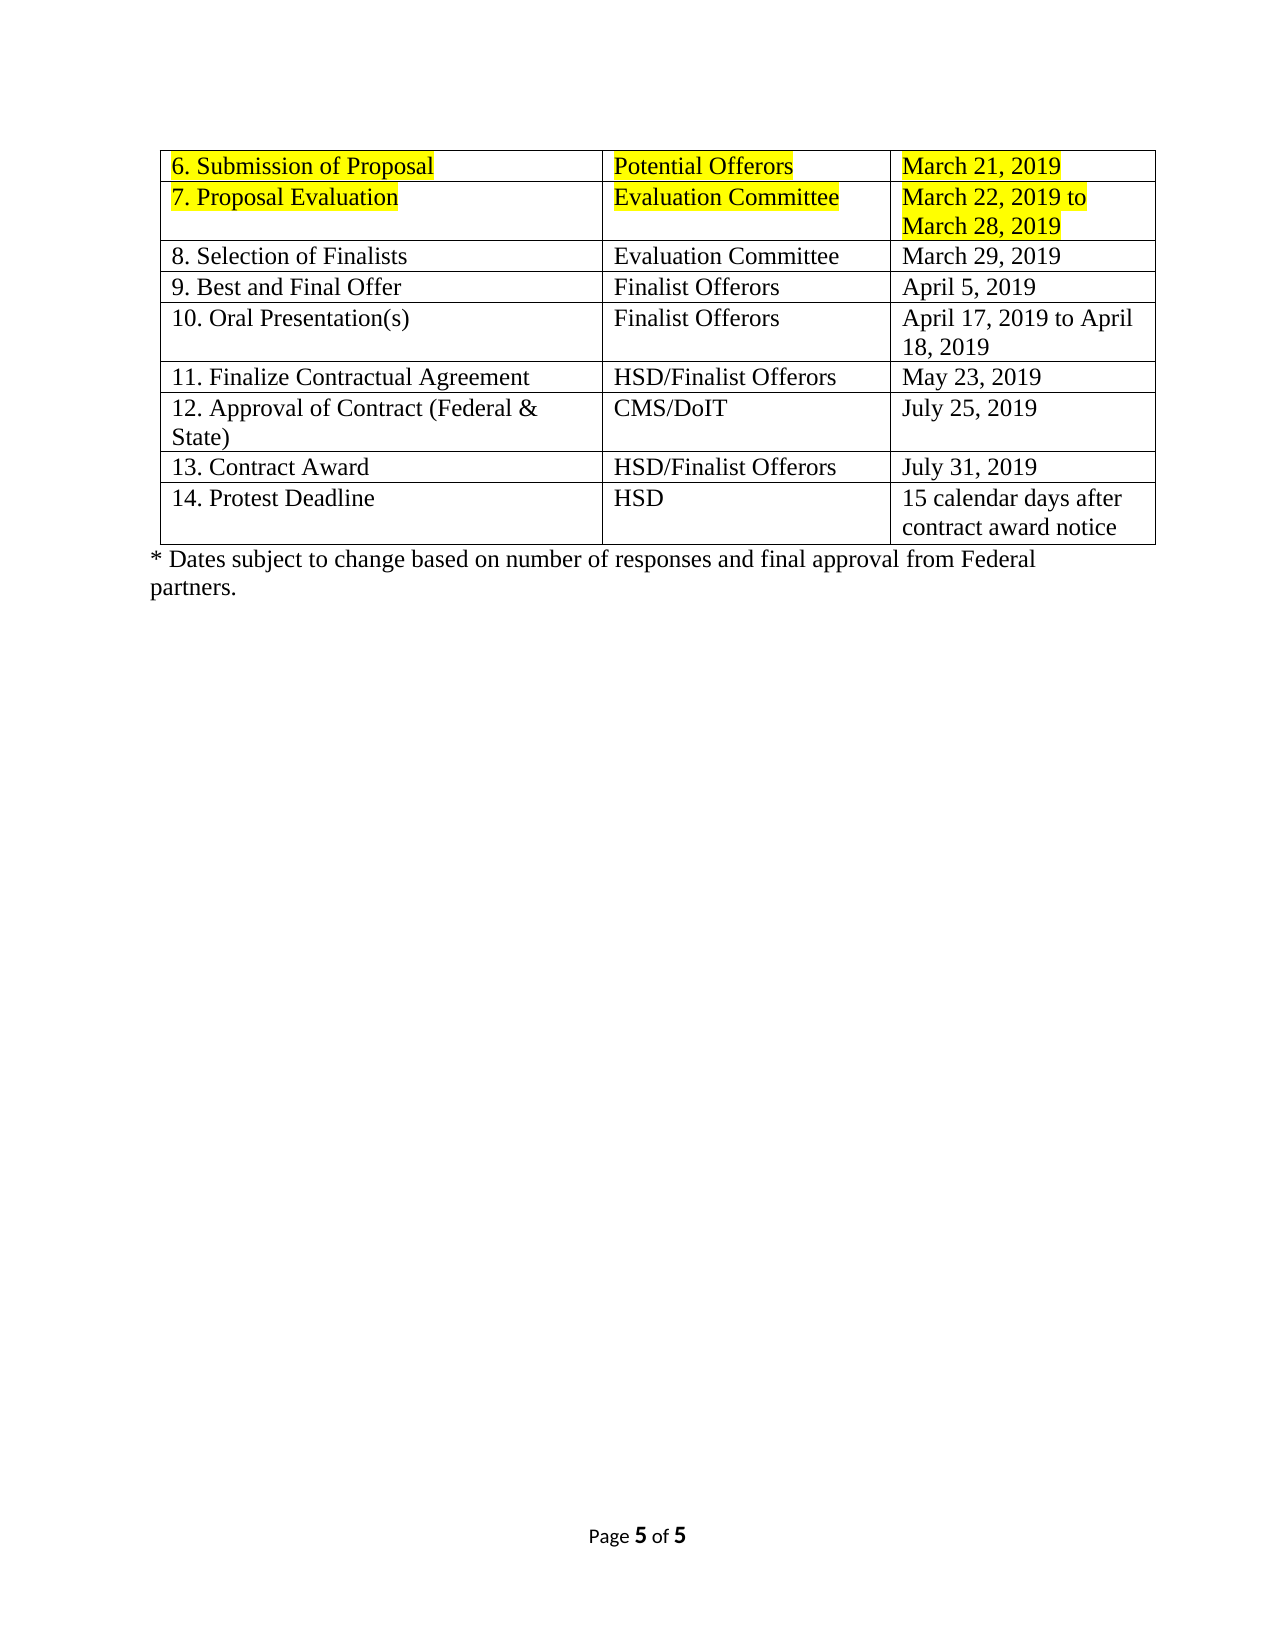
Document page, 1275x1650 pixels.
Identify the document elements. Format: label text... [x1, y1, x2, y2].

table_cell HSD [603, 483, 890, 544]
table_cell April 17, 2019 to April 18, 2019 [891, 303, 1155, 361]
table_cell May 23, 2019 [891, 362, 1155, 392]
table_cell March 21, 2019 [891, 151, 1155, 181]
text * Dates subject to change based on number of responses and final approval from Federal partners. [150, 545, 1104, 601]
table_cell Finalist Offerors [603, 272, 890, 302]
table_cell Evaluation Committee [603, 241, 890, 271]
table_cell CMS/DoIT [603, 393, 890, 451]
table_cell HSD/Finalist Offerors [603, 362, 890, 392]
table_cell Evaluation Committee [603, 182, 890, 240]
table_cell March 22, 2019 to March 28, 2019 [1061, 182, 1155, 240]
table_cell April 5, 2019 [891, 272, 1155, 302]
table_cell July 31, 2019 [891, 452, 1155, 482]
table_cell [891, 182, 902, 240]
table_cell 8. Selection of Finalists [161, 241, 602, 271]
table_cell 14. Protest Deadline [161, 483, 602, 544]
table_cell July 25, 2019 [891, 393, 1155, 451]
table_cell 7. Proposal Evaluation [161, 182, 602, 240]
table_cell Potential Offerors [603, 151, 890, 181]
table_cell 11. Finalize Contractual Agreement [161, 362, 602, 392]
table_cell 13. Contract Award [161, 452, 602, 482]
table_cell 9. Best and Final Offer [161, 272, 602, 302]
table_cell 15 calendar days after contract award notice [891, 483, 1155, 544]
table_cell 10. Oral Presentation(s) [161, 303, 602, 361]
table_cell HSD/Finalist Offerors [603, 452, 890, 482]
table_cell 12. Approval of Contract (Federal & State) [161, 393, 602, 451]
table_cell 6. Submission of Proposal [161, 151, 602, 181]
table_cell March 29, 2019 [891, 241, 1155, 271]
table_cell Finalist Offerors [603, 303, 890, 361]
